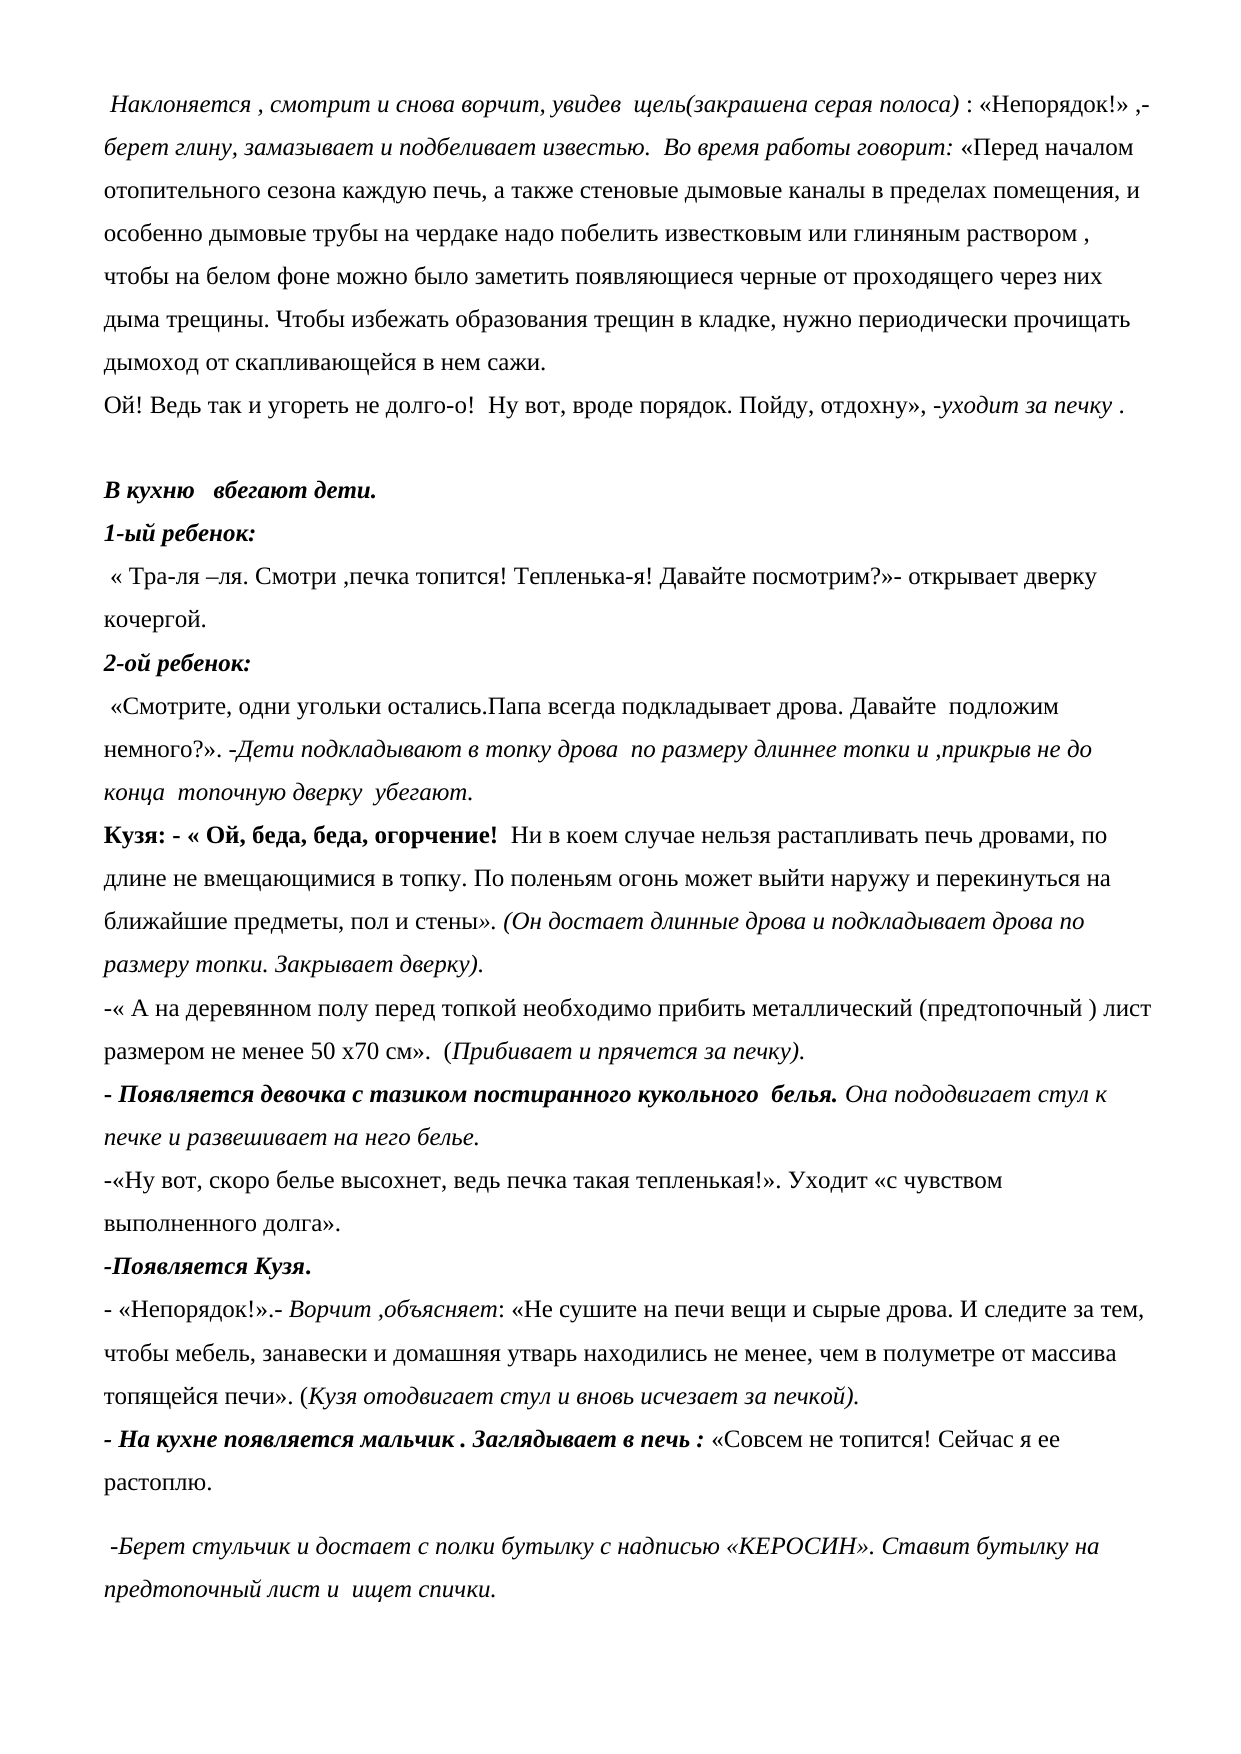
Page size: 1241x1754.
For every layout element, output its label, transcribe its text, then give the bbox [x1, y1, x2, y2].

text Ой! Ведь так и угореть не долго-о! Ну вот, вроде порядок. Пойду, отдохну», -уходит за печку . [103, 391, 1152, 461]
text -«Ну вот, скоро белье высохнет, ведь печка такая тепленькая!». Уходит «с чувством выполненного долга». [103, 1165, 1152, 1237]
text 1-ый ребенок: [103, 518, 1152, 547]
text - На кухне появляется мальчик . Заглядывает в печь : «Совсем не топится! Сейчас я ее растоплю. [103, 1424, 1152, 1496]
text -Берет стульчик и достает с полки бутылку с надписью «КЕРОСИН». Ставит бутылку на предтопочный лист и ищет спички. [103, 1531, 1152, 1603]
text -Появляется Кузя. [103, 1251, 1152, 1280]
text Наклоняется , смотрит и снова ворчит, увидев щель(закрашена серая полоса) : «Непорядок!» ,- берет глину, замазывает и подбеливает известью. Во время работы говорит: «Перед началом отопительного сезона каждую печь, а также стеновые дымовые каналы в пределах помещения, и особенно дымовые трубы на чердаке надо побелить известковым или глиняным раствором , чтобы на белом фоне можно было заметить появляющиеся черные от проходящего через них дыма трещины. Чтобы избежать образования трещин в кладке, нужно периодически прочищать дымоход от скапливающейся в нем сажи. [103, 89, 1152, 376]
text - Появляется девочка с тазиком постиранного кукольного белья. Она пододвигает стул к печке и развешивает на него белье. [103, 1079, 1152, 1151]
text -« А на деревянном полу перед топкой необходимо прибить металлический (предтопочный ) лист размером не менее 50 х70 см». (Прибивает и прячется за печку). [103, 993, 1152, 1064]
text 2-ой ребенок: [103, 648, 1152, 676]
text - «Непорядок!».- Ворчит ,объясняет: «Не сушите на печи вещи и сырые дрова. И следите за тем, чтобы мебель, занавески и домашняя утварь находились не менее, чем в полуметре от массива топящейся печи». (Кузя отодвигает стул и вновь исчезает за печкой). [103, 1294, 1152, 1409]
text «Смотрите, одни угольки остались.Папа всегда подкладывает дрова. Давайте подложим немного?». -Дети подкладывают в топку дрова по размеру длиннее топки и ,прикрыв не до конца топочную дверку убегают. [103, 691, 1152, 806]
text « Тра-ля –ля. Смотри ,печка топится! Тепленька-я! Давайте посмотрим?»- открывает дверку кочергой. [103, 561, 1152, 633]
text В кухню вбегают дети. [103, 475, 1152, 504]
text Кузя: - « Ой, беда, беда, огорчение! Ни в коем случае нельзя растапливать печь дровами, по длине не вмещающимися в топку. По поленьям огонь может выйти наружу и перекинуться на ближайшие предметы, пол и стены». (Он достает длинные дрова и подкладывает дрова по размеру топки. Закрывает дверку). [103, 820, 1152, 978]
